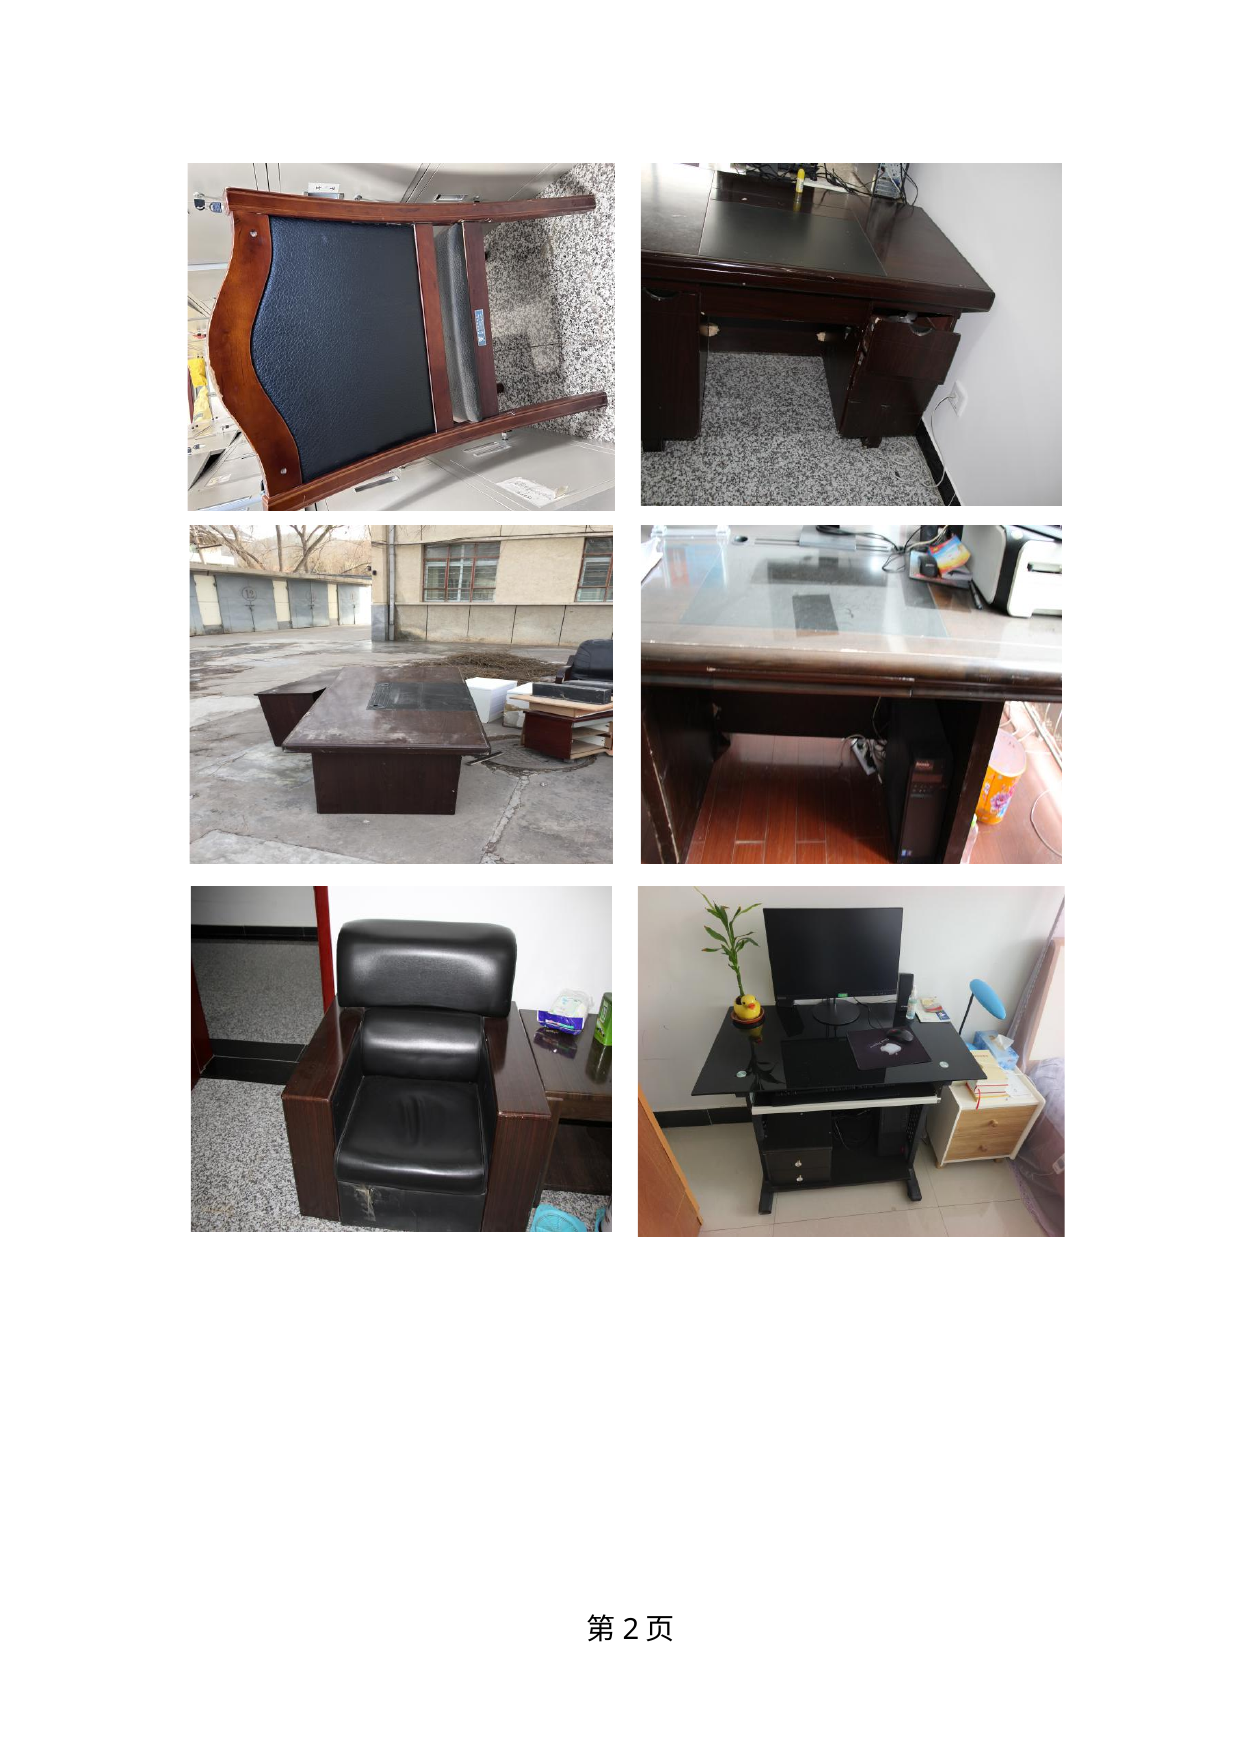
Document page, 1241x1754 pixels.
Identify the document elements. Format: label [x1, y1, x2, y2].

picture [637, 886, 1065, 1237]
picture [640, 163, 1062, 506]
picture [640, 525, 1062, 864]
picture [190, 886, 612, 1232]
table_cell [626, 885, 1076, 1246]
table_cell [176, 885, 626, 1246]
picture [187, 163, 615, 511]
table_cell [176, 162, 626, 523]
picture [189, 525, 613, 864]
table_cell [626, 523, 1076, 885]
table_cell [626, 162, 1076, 523]
table_cell [176, 523, 626, 885]
